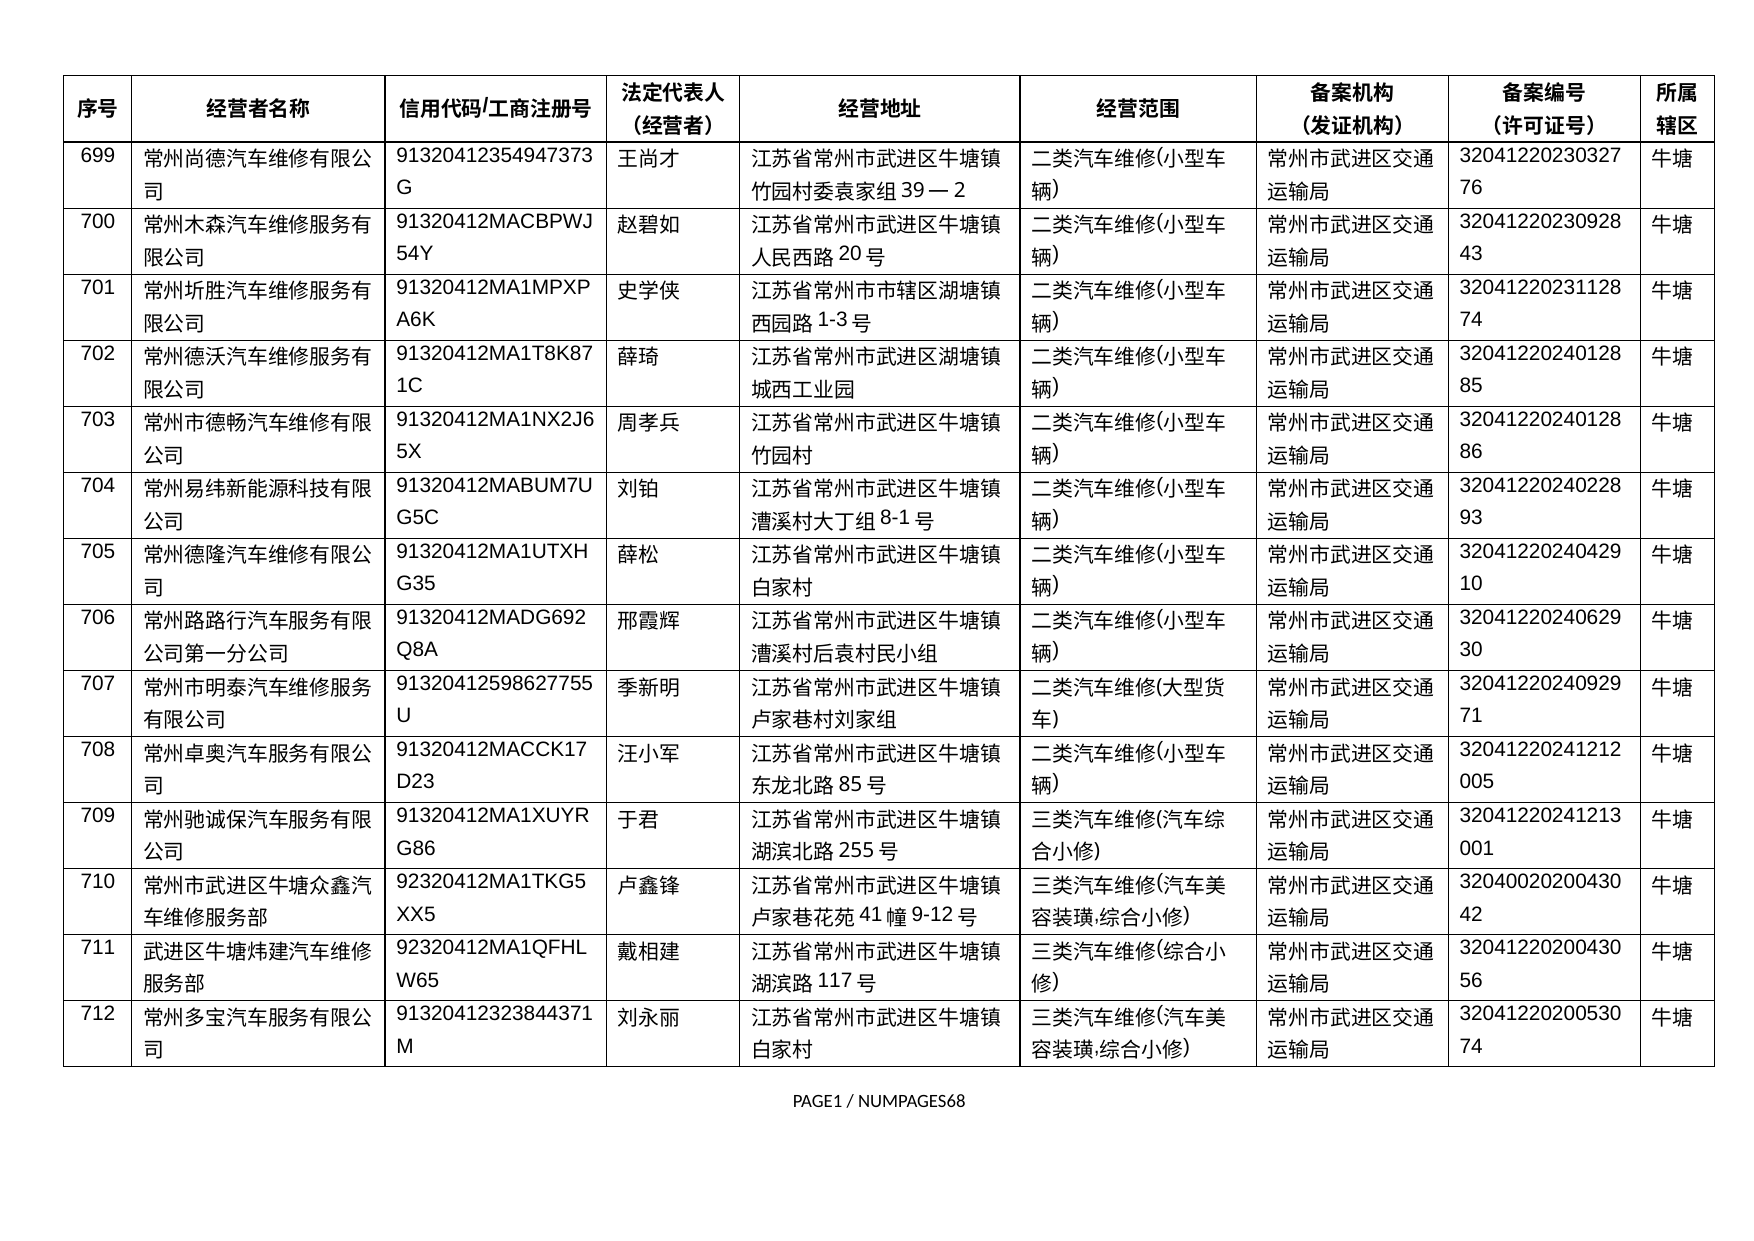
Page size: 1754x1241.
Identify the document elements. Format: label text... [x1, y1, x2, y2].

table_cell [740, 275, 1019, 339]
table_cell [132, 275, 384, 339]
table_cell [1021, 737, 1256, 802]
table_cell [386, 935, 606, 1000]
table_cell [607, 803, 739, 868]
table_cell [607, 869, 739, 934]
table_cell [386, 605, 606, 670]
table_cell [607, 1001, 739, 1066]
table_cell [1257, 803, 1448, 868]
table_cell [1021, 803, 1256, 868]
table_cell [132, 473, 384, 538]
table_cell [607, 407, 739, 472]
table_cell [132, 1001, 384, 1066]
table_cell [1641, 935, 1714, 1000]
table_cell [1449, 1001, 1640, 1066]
table_header 经营地址 [740, 76, 1019, 141]
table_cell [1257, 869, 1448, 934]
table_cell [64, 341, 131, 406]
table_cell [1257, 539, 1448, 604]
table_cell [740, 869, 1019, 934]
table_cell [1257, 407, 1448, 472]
table_header 信用代码/工商注册号 [386, 76, 606, 141]
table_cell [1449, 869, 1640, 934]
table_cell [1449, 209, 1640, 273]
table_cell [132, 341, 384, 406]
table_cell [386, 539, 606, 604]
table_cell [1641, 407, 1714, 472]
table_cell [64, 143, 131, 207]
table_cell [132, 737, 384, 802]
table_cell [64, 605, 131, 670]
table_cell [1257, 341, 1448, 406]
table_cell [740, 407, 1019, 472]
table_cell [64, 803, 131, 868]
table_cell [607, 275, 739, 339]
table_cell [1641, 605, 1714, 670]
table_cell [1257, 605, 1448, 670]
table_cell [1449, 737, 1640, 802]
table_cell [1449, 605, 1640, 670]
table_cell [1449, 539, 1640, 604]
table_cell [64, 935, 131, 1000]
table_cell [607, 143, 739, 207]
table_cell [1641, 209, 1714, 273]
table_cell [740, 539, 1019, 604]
table_header 经营范围 [1021, 76, 1256, 141]
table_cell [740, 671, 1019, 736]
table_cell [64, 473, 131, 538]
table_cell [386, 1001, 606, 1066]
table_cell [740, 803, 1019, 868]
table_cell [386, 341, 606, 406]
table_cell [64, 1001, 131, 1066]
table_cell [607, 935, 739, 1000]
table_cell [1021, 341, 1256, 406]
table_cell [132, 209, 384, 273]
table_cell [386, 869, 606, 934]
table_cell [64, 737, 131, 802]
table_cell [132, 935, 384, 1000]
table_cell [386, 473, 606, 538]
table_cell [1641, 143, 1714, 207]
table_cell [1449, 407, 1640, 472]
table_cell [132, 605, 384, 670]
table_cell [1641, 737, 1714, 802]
table_header 经营者名称 [132, 76, 384, 141]
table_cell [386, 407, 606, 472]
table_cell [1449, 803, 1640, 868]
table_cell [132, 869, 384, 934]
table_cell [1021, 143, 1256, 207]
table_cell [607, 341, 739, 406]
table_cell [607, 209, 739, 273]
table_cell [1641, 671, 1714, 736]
table_header 所属辖区 [1641, 76, 1714, 141]
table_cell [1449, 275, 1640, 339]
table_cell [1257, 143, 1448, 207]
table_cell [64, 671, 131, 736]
table_header 法定代表人（经营者） [607, 76, 739, 141]
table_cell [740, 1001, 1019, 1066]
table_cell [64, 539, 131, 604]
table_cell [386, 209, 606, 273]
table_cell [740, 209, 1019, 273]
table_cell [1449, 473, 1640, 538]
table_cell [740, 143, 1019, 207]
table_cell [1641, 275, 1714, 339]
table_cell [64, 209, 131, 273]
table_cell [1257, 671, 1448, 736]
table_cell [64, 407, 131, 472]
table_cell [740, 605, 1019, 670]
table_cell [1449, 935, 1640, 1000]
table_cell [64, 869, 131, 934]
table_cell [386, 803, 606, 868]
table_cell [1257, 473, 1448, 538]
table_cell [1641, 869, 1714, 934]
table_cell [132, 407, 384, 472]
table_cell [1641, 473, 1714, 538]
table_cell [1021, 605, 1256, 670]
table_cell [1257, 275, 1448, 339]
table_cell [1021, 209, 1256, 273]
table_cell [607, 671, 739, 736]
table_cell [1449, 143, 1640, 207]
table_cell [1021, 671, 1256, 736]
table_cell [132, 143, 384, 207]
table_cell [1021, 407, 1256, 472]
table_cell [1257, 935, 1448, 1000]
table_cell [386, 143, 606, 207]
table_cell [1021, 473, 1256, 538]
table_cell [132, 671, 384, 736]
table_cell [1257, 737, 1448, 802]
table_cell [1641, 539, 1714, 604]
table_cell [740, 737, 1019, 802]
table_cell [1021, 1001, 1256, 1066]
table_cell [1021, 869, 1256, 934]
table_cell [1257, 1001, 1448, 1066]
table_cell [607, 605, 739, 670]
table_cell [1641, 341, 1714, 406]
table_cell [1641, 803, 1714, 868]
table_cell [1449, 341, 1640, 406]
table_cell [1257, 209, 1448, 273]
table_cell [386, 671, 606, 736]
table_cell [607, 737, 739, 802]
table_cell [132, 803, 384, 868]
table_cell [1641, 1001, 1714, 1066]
table_header 备案编号 （许可证号） [1449, 76, 1640, 141]
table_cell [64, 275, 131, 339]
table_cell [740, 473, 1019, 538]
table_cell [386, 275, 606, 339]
table_header 备案机构 （发证机构） [1257, 76, 1448, 141]
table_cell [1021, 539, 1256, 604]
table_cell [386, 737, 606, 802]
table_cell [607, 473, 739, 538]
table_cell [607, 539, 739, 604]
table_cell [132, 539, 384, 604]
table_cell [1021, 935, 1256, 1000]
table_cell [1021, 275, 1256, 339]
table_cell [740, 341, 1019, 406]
table_header 序号 [64, 76, 131, 141]
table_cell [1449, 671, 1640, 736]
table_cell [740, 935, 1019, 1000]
